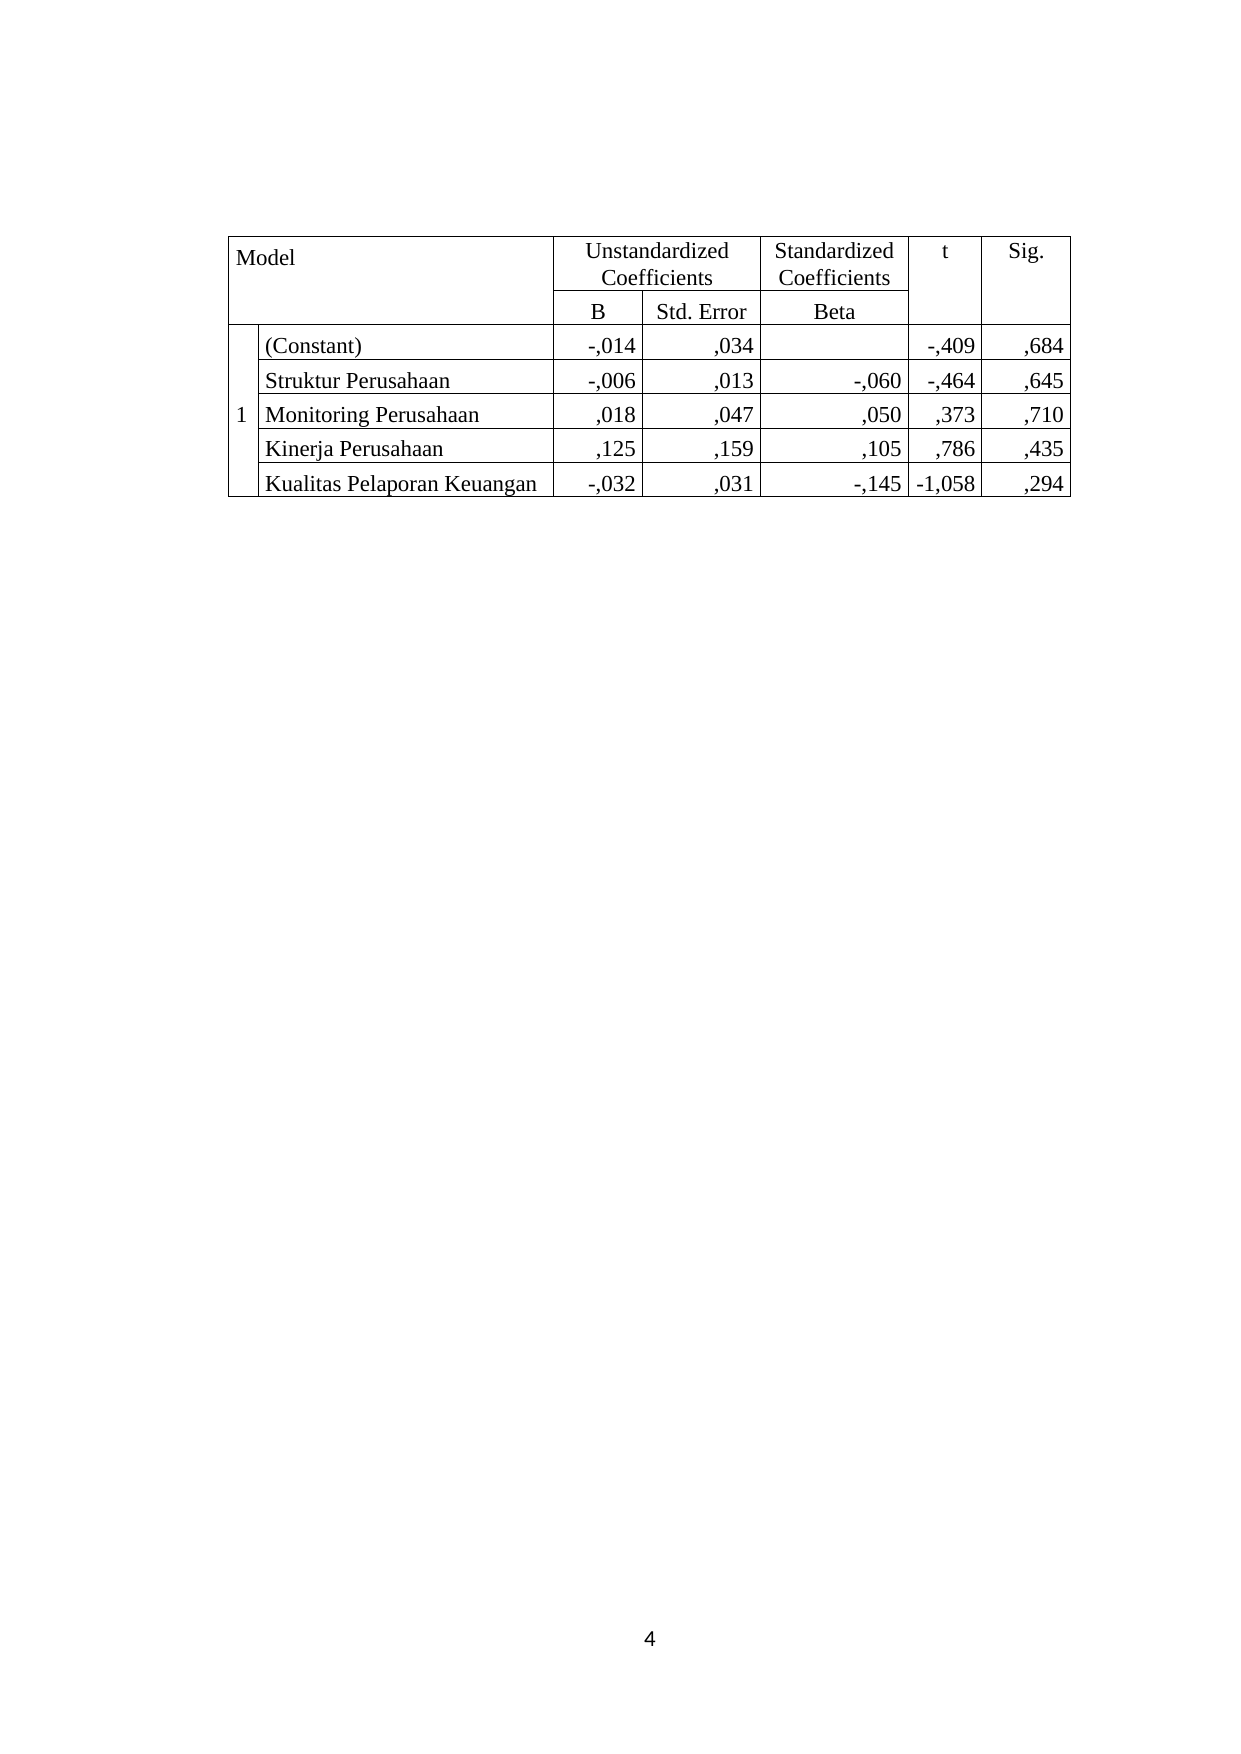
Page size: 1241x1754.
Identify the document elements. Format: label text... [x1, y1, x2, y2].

table_cell Kualitas Pelaporan Keuangan [259, 463, 553, 496]
table_cell ,018 [554, 394, 642, 427]
table_cell ,125 [554, 429, 642, 462]
table_cell -1,058 [909, 463, 981, 496]
table_cell (Constant) [259, 325, 553, 359]
table_cell ,159 [643, 429, 760, 462]
table_cell ,294 [982, 463, 1070, 496]
table_cell ,034 [643, 325, 760, 359]
table_cell Struktur Perusahaan [259, 360, 553, 393]
table_cell ,786 [909, 429, 981, 462]
table_cell ,047 [643, 394, 760, 427]
table_cell -,145 [761, 463, 908, 496]
table_cell Beta [761, 291, 908, 324]
table_cell -,409 [909, 325, 981, 359]
table_cell Monitoring Perusahaan [259, 394, 553, 427]
table_cell ,435 [982, 429, 1070, 462]
table_cell [761, 325, 908, 359]
table_header Model [229, 237, 553, 324]
table_header Sig. [982, 237, 1070, 324]
table_cell -,060 [761, 360, 908, 393]
table_cell ,050 [761, 394, 908, 427]
table_header Standardized Coefficients [761, 237, 908, 290]
table_cell -,014 [554, 325, 642, 359]
table_cell B [554, 291, 642, 324]
table_cell -,006 [554, 360, 642, 393]
table_cell -,464 [909, 360, 981, 393]
table_cell ,013 [643, 360, 760, 393]
table_cell ,031 [643, 463, 760, 496]
table_cell ,684 [982, 325, 1070, 359]
table_cell -,032 [554, 463, 642, 496]
table_header t [909, 237, 981, 324]
table_cell ,710 [982, 394, 1070, 427]
table_cell ,373 [909, 394, 981, 427]
table_cell Std. Error [643, 291, 760, 324]
table_cell ,105 [761, 429, 908, 462]
table_cell 1 [229, 325, 258, 496]
table_cell ,645 [982, 360, 1070, 393]
table_cell Kinerja Perusahaan [259, 429, 553, 462]
table_header Unstandardized Coefficients [554, 237, 760, 290]
